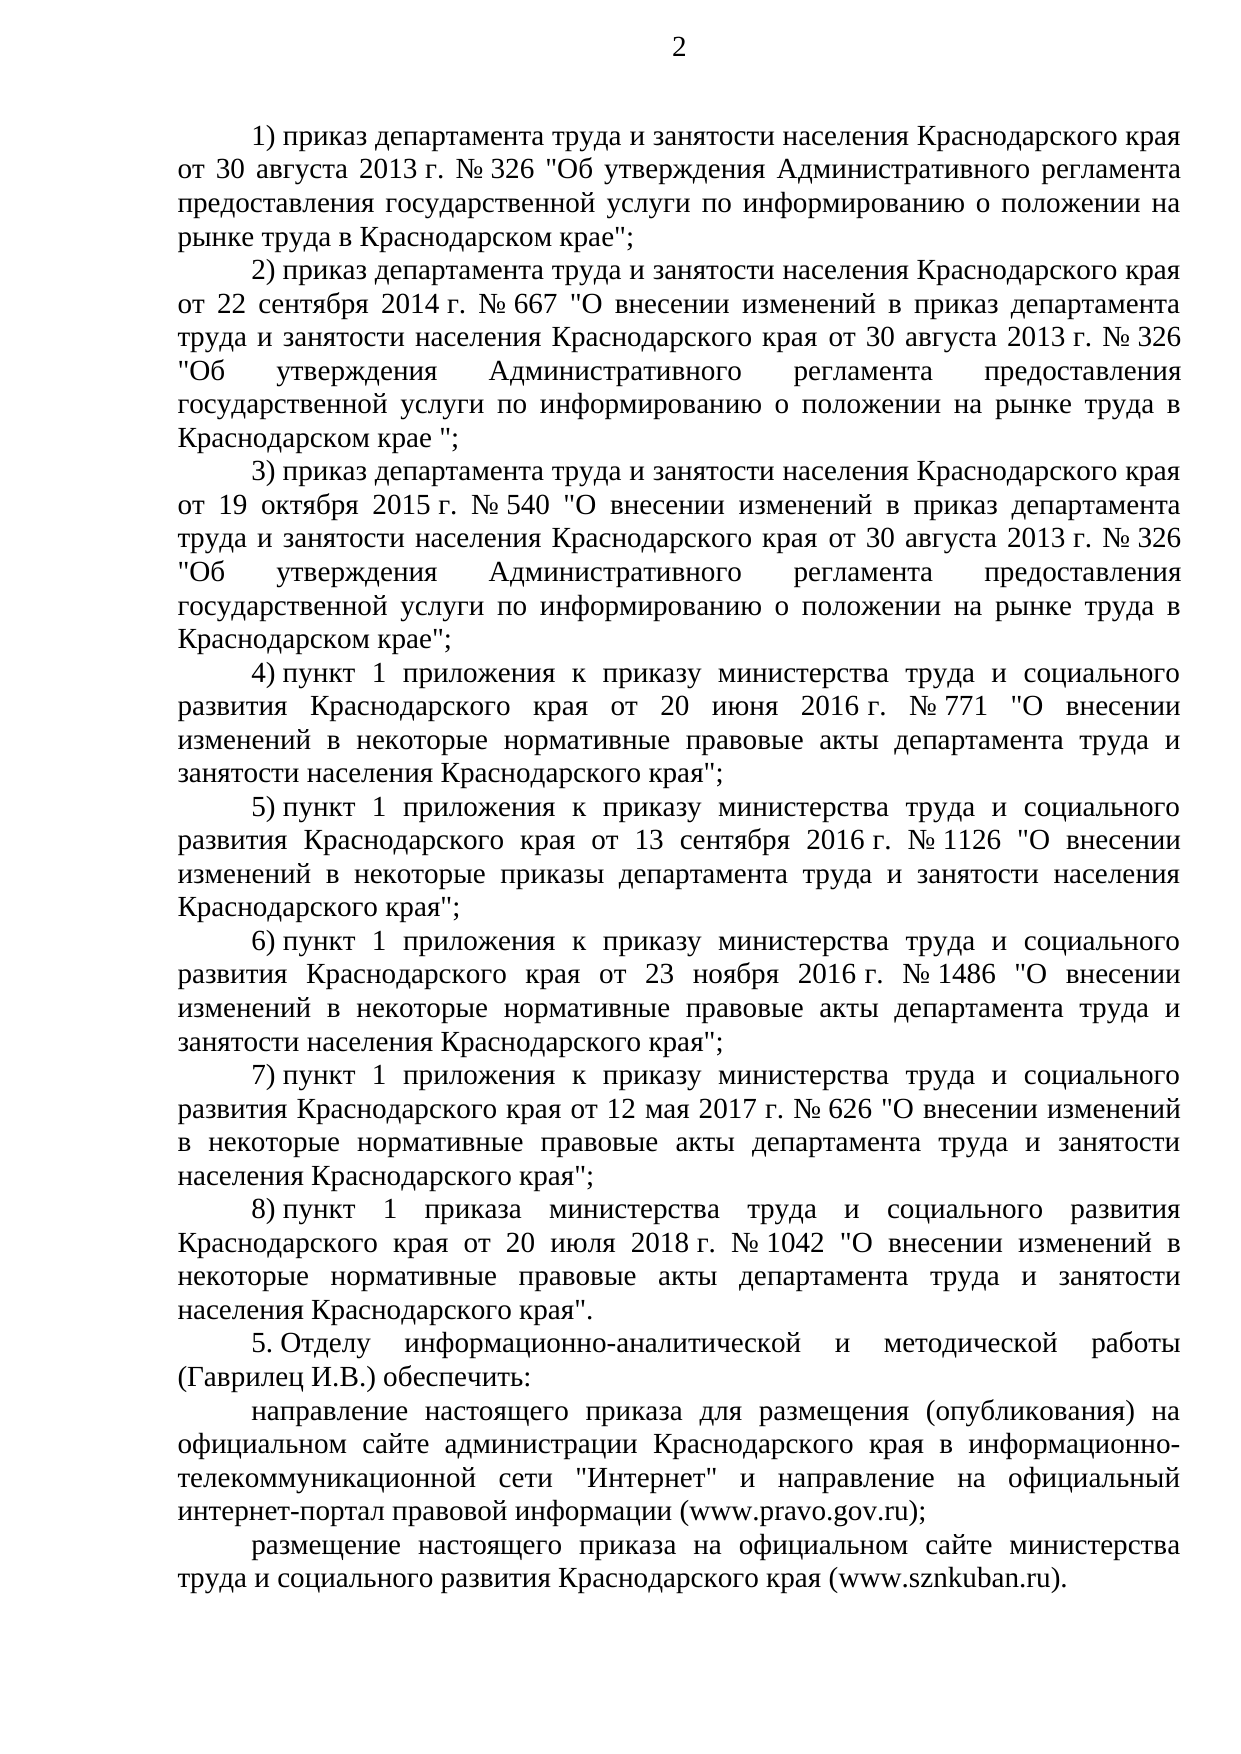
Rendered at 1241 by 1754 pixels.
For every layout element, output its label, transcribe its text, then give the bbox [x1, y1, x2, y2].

text 5. Отделу информационно-аналитической и методической работы (Гаврилец И.В.) обеспечить: [177, 1326, 1181, 1393]
text размещение настоящего приказа на официальном сайте министерства труда и социального развития Краснодарского края (www.sznkuban.ru). [177, 1527, 1181, 1594]
text 2) приказ департамента труда и занятости населения Краснодарского края от 22 сентября 2014 г. № 667 "О внесении изменений в приказ департамента труда и занятости населения Краснодарского края от 30 августа 2013 г. № 326 "Об утверждения Административного регламента предоставления государственной услуги по информированию о положении на рынке труда в Краснодарском крае "; [177, 252, 1181, 453]
text 1) приказ департамента труда и занятости населения Краснодарского края от 30 августа 2013 г. № 326 "Об утверждения Административного регламента предоставления государственной услуги по информированию о положении на рынке труда в Краснодарском крае"; [177, 118, 1181, 252]
text 7) пункт 1 приложения к приказу министерства труда и социального развития Краснодарского края от 12 мая 2017 г. № 626 "О внесении изменений в некоторые нормативные правовые акты департамента труда и занятости населения Краснодарского края"; [177, 1057, 1181, 1191]
text 5) пункт 1 приложения к приказу министерства труда и социального развития Краснодарского края от 13 сентября 2016 г. № 1126 "О внесении изменений в некоторые приказы департамента труда и занятости населения Краснодарского края"; [177, 789, 1181, 923]
text направление настоящего приказа для размещения (опубликования) на официальном сайте администрации Краснодарского края в информационно-телекоммуникационной сети "Интернет" и направление на официальный интернет-портал правовой информации (www.pravo.gov.ru); [177, 1393, 1181, 1527]
text 6) пункт 1 приложения к приказу министерства труда и социального развития Краснодарского края от 23 ноября 2016 г. № 1486 "О внесении изменений в некоторые нормативные правовые акты департамента труда и занятости населения Краснодарского края"; [177, 923, 1181, 1057]
text 4) пункт 1 приложения к приказу министерства труда и социального развития Краснодарского края от 20 июня 2016 г. № 771 "О внесении изменений в некоторые нормативные правовые акты департамента труда и занятости населения Краснодарского края"; [177, 655, 1181, 789]
text 8) пункт 1 приказа министерства труда и социального развития Краснодарского края от 20 июля 2018 г. № 1042 "О внесении изменений в некоторые нормативные правовые акты департамента труда и занятости населения Краснодарского края". [177, 1191, 1181, 1326]
text 3) приказ департамента труда и занятости населения Краснодарского края от 19 октября 2015 г. № 540 "О внесении изменений в приказ департамента труда и занятости населения Краснодарского края от 30 августа 2013 г. № 326 "Об утверждения Административного регламента предоставления государственной услуги по информированию о положении на рынке труда в Краснодарском крае"; [177, 453, 1181, 655]
